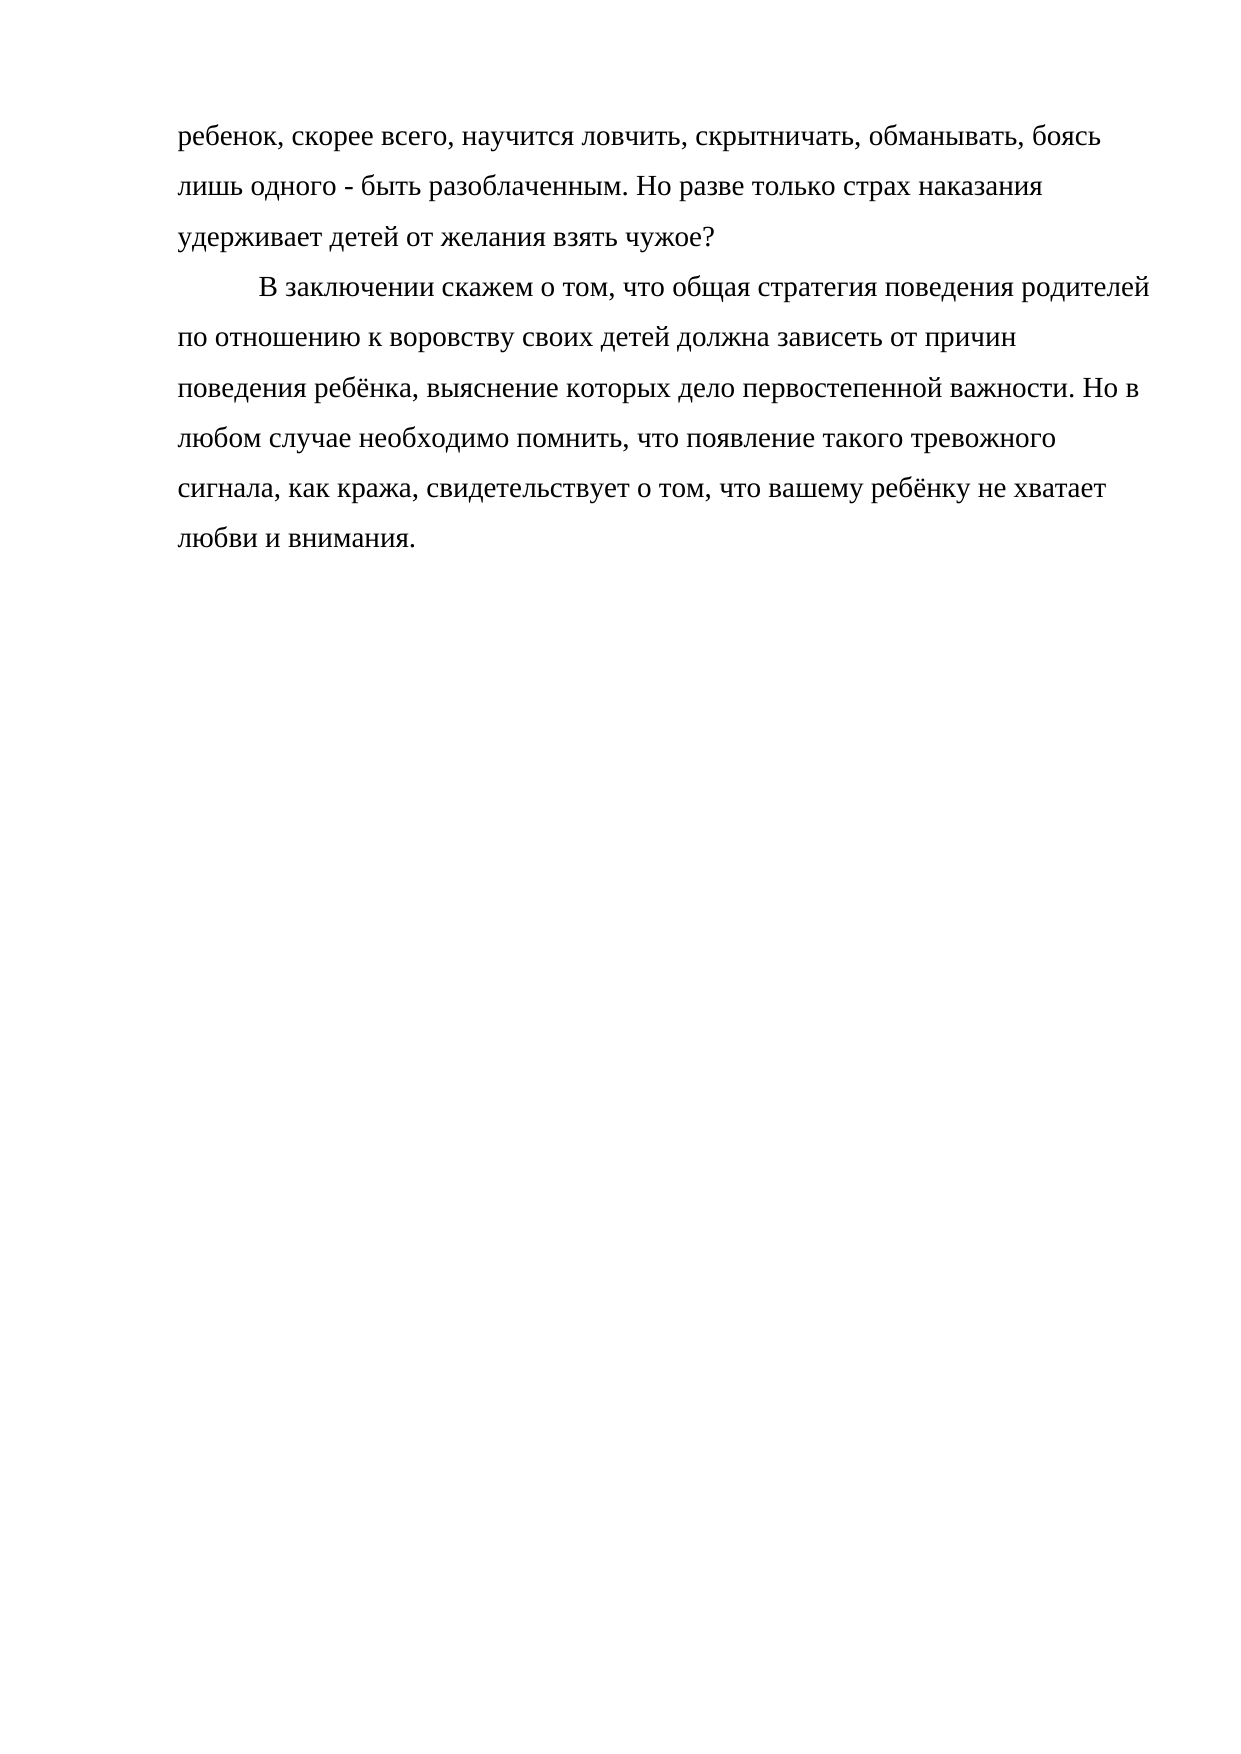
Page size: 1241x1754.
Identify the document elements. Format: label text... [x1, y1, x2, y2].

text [177, 118, 1152, 252]
text В заключении скажем о том, что общая стратегия поведения родителей по отношению к воровству своих детей должна зависеть от причин поведения ребёнка, выяснение которых дело первостепенной важности. Но в любом случае необходимо помнить, что появление такого тревожного сигнала, как кража, свидетельствует о том, что вашему ребёнку не хватает любви и внимания. [177, 269, 1152, 554]
